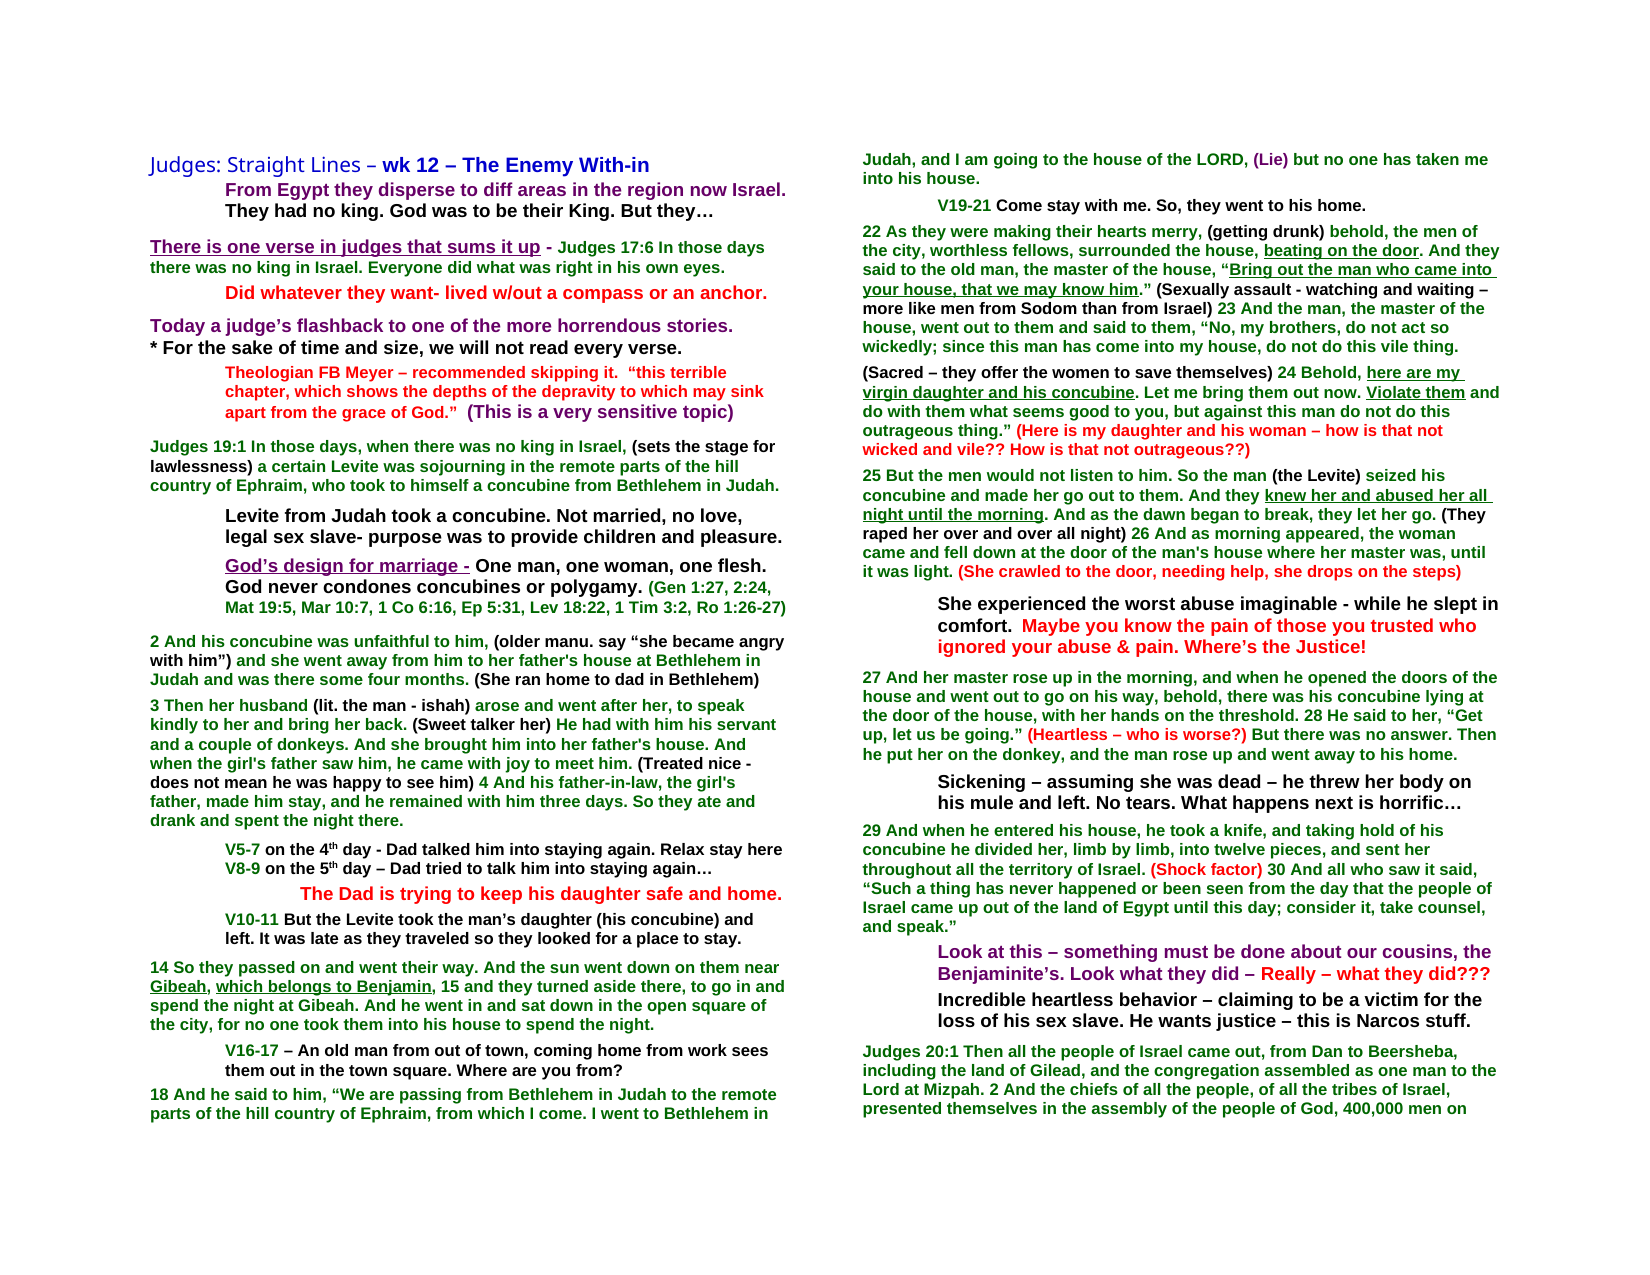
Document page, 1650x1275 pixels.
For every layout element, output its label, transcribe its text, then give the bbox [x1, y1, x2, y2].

list She experienced the worst abuse imaginable - while he slept in comfort. Maybe you know the pain of those you trusted who ignored your abuse & pain. Where’s the Justice! [937, 593, 1500, 658]
text V8-9 on the 5th day – Dad tried to talk him into staying again… [225, 859, 787, 878]
text From Egypt they disperse to diff areas in the region now Israel. They had no king. God was to be their King. But they… [225, 178, 787, 222]
text Judges: Straight Lines – wk 12 – The Enemy With-in [150, 150, 787, 178]
text V10-11 But the Levite took the man’s daughter (his concubine) and left. It was late as they traveled so they looked for a place to stay. [225, 909, 787, 948]
text 14 So they passed on and went their way. And the sun went down on them near Gibeah, which belongs to Benjamin, 15 and they turned aside there, to go in and spend the night at Gibeah. And he went in and sat down in the open square of the city, for no one took them into his house to spend the night. [150, 957, 787, 1034]
text Levite from Judah took a concubine. Not married, no love, legal sex slave- purpose was to provide children and pleasure. [225, 504, 787, 547]
text Judges 19:1 In those days, when there was no king in Israel, (sets the stage for lawlessness) a certain Levite was sojourning in the remote parts of the hill country of Ephraim, who took to himself a concubine from Bethlehem in Judah. [150, 437, 787, 495]
text V16-17 – An old man from out of town, coming home from work sees them out in the town square. Where are you from? [225, 1041, 787, 1079]
text 3 Then her husband (lit. the man - ishah) arose and went after her, to speak kindly to her and bring her back. (Sweet talker her) He had with him his servant and a couple of donkeys. And she brought him into her father's house. And when the girl's father saw him, he came with joy to meet him. (Treated nice - does not mean he was happy to see him) 4 And his father-in-law, the girl's father, made him stay, and he remained with him three days. So they ate and drank and spent the night there. [150, 696, 787, 830]
text Sickening – assuming she was dead – he threw her body on his mule and left. No tears. What happens next is horrific… [937, 771, 1500, 814]
text Did whatever they want- lived w/out a compass or an anchor. [225, 281, 787, 303]
text 27 And her master rose up in the morning, and when he opened the doors of the house and went out to go on his way, behold, there was his concubine lying at the door of the house, with her hands on the threshold. 28 He said to her, “Get up, let us be going.” (Heartless – who is worse?) But there was no answer. Then he put her on the donkey, and the man rose up and went away to his home. [862, 668, 1500, 763]
text 18 And he said to him, “We are passing from Bethlehem in Judah to the remote parts of the hill country of Ephraim, from which I come. I went to Bethlehem in Judah, and I am going to the house of the LORD, (Lie) but no one has taken me into his house. [862, 150, 1500, 188]
text 29 And when he entered his house, he took a knife, and taking hold of his concubine he divided her, limb by limb, into twelve pieces, and sent her throughout all the territory of Israel. (Shock factor) 30 And all who saw it said, “Such a thing has never happened or been seen from the day that the people of Israel came up out of the land of Egypt until this day; consider it, take counsel, and speak.” [862, 821, 1500, 936]
text The Dad is trying to keep his daughter safe and home. [300, 883, 787, 904]
text * For the sake of time and size, we will not read every verse. [150, 337, 787, 358]
text 2 And his concubine was unfaithful to him, (older manu. say “she became angry with him”) and she went away from him to her father's house at Bethlehem in Judah and was there some four months. (She ran home to dad in Bethlehem) [150, 631, 787, 689]
text Incredible heartless behavior – claiming to be a victim for the loss of his sex slave. He wants justice – this is Narcos stuff. [937, 989, 1500, 1032]
text 22 As they were making their hearts merry, (getting drunk) behold, the men of the city, worthless fellows, surrounded the house, beating on the door. And they said to the old man, the master of the house, “Bring out the man who came into your house, that we may know him.” (Sexually assault - watching and waiting – more like men from Sodom than from Israel) 23 And the man, the master of the house, went out to them and said to them, “No, my brothers, do not act so wickedly; since this man has come into my house, do not do this vile thing. [862, 222, 1500, 356]
text 25 But the men would not listen to him. So the man (the Levite) seized his concubine and made her go out to them. And they knew her and abused her all night until the morning. And as the dawn began to break, they let her go. (They raped her over and over all night) 26 And as morning appeared, the woman came and fell down at the door of the man's house where her master was, until it was light. (She crawled to the door, needing help, she drops on the steps) [862, 466, 1500, 581]
text Look at this – something must be done about our cousins, the Benjaminite’s. Look what they did – Really – what they did??? [937, 941, 1500, 984]
text Theologian FB Meyer – recommended skipping it. “this terrible chapter, which shows the depths of the depravity to which may sink apart from the grace of God.” (This is a very sensitive topic) [225, 363, 787, 423]
text 18 And he said to him, “We are passing from Bethlehem in Judah to the remote parts of the hill country of Ephraim, from which I come. I went to Bethlehem in Judah, and I am going to the house of the LORD, (Lie) but no one has taken me into his house. [150, 1084, 787, 1123]
text (Sacred – they offer the women to save themselves) 24 Behold, here are my virgin daughter and his concubine. Let me bring them out now. Violate them and do with them what seems good to you, but against this man do not do this outrageous thing.” (Here is my daughter and his woman – how is that not wicked and vile?? How is that not outrageous??) [862, 363, 1500, 459]
text V19-21 Come stay with me. So, they went to his home. [937, 196, 1500, 215]
text V5-7 on the 4th day - Dad talked him into staying again. Relax stay here [225, 840, 787, 859]
text There is one verse in judges that sums it up - Judges 17:6 In those days there was no king in Israel. Everyone did what was right in his own eyes. [150, 236, 787, 277]
text Today a judge’s flashback to one of the more horrendous stories. [150, 315, 787, 337]
list God’s design for marriage - One man, one woman, one flesh. God never condones concubines or polygamy. (Gen 1:27, 2:24, Mat 19:5, Mar 10:7, 1 Co 6:16, Ep 5:31, Lev 18:22, 1 Tim 3:2, Ro 1:26-27) [225, 555, 787, 617]
